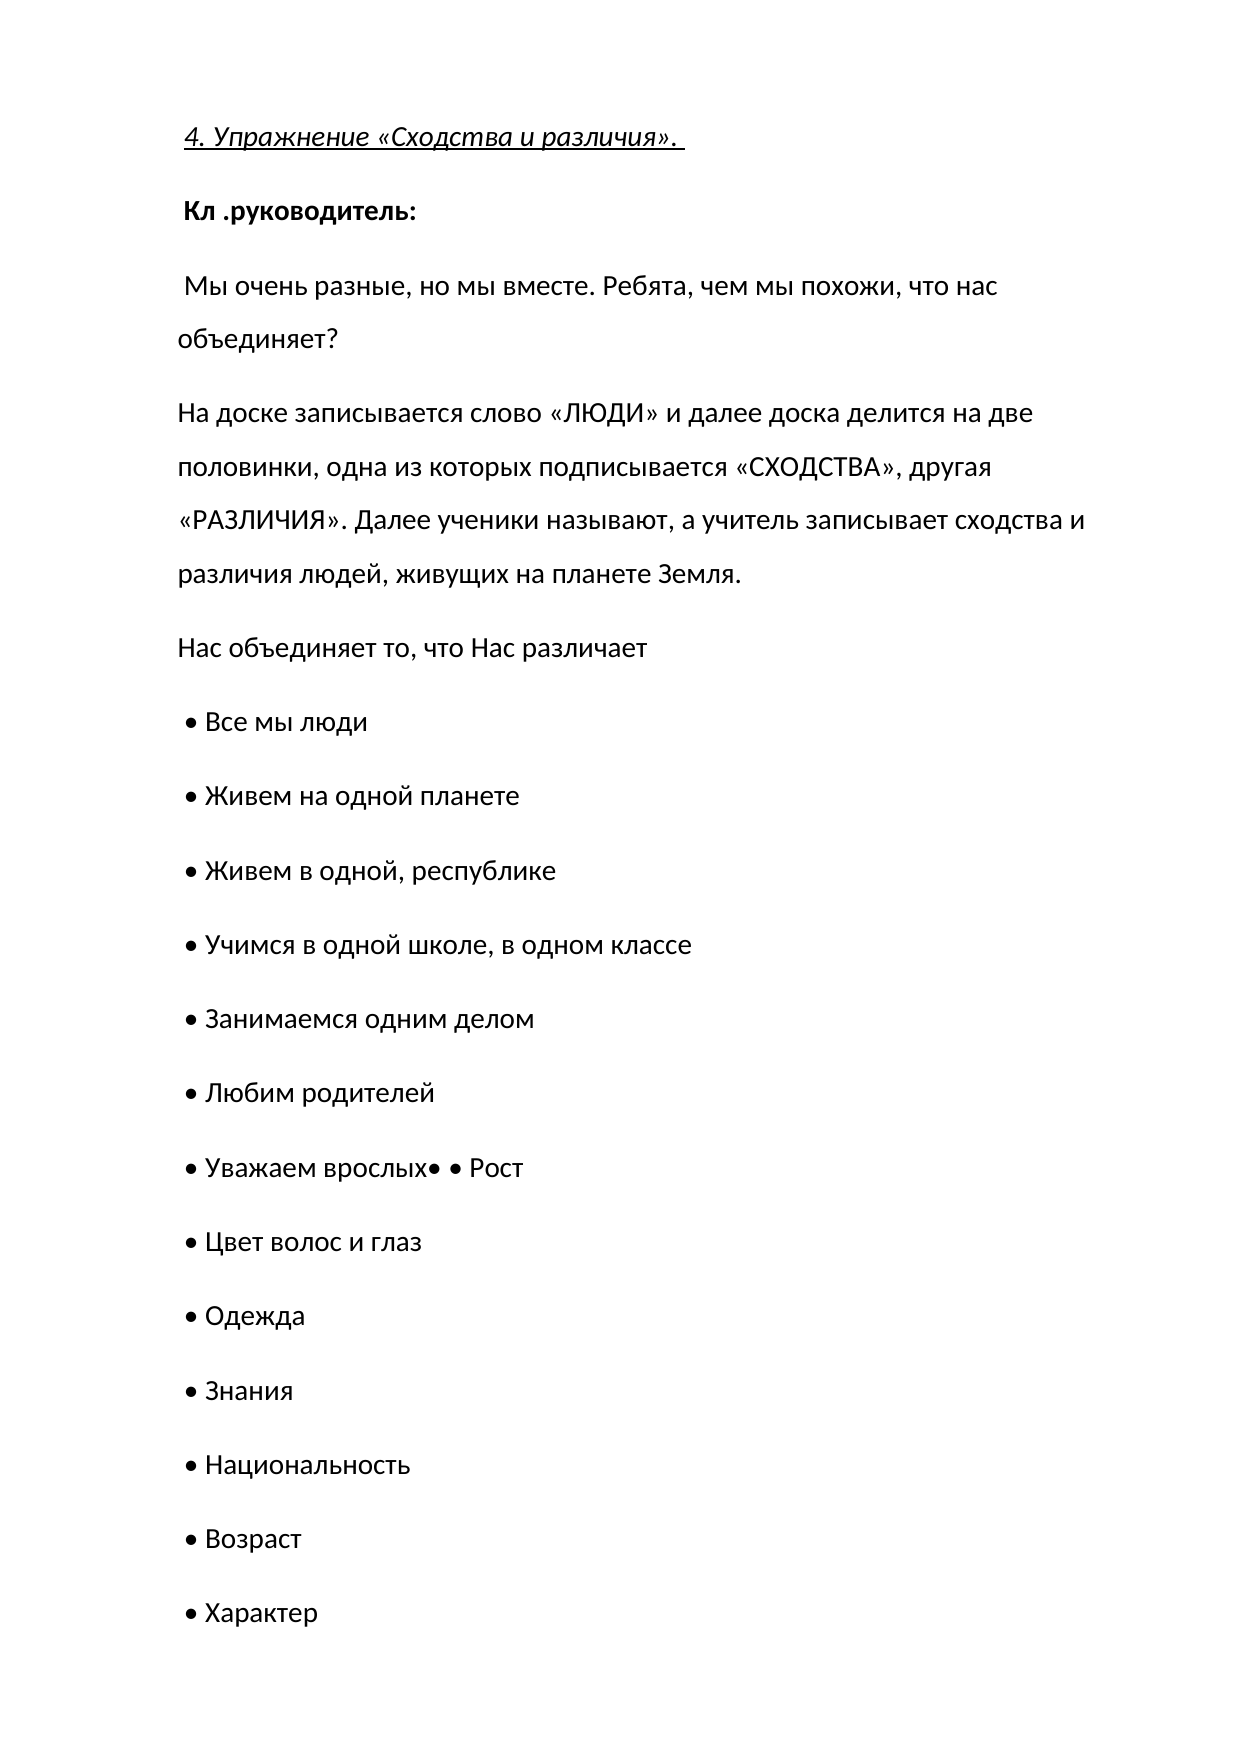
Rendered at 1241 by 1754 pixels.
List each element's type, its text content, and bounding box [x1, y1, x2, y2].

text • Национальность [177, 1446, 1152, 1482]
text • Занимаемся одним делом [177, 1000, 1152, 1036]
text 4. Упражнение «Сходства и различия». [177, 118, 1152, 154]
text Кл .руководитель: [177, 192, 1152, 228]
text • Одежда [177, 1297, 1152, 1333]
text На доске записывается слово «ЛЮДИ» и далее доска делится на две половинки, одна из которых подписывается «СХОДСТВА», другая «РАЗЛИЧИЯ». Далее ученики называют, а учитель записывает сходства и различия людей, живущих на планете Земля. [177, 394, 1152, 590]
text • Уважаем врослых• • Рост [177, 1149, 1152, 1184]
text Мы очень разные, но мы вместе. Ребята, чем мы похожи, что нас объединяет? [177, 267, 1152, 356]
text • Все мы люди [177, 703, 1152, 739]
text • Знания [177, 1372, 1152, 1407]
text • Возраст [177, 1520, 1152, 1556]
text Нас объединяет то, что Нас различает [177, 629, 1152, 664]
text • Учимся в одной школе, в одном классе [177, 926, 1152, 962]
text • Любим родителей [177, 1074, 1152, 1110]
text • Живем на одной планете [177, 777, 1152, 813]
text • Характер [177, 1594, 1152, 1630]
text • Цвет волос и глаз [177, 1223, 1152, 1259]
text • Живем в одной, республике [177, 852, 1152, 887]
